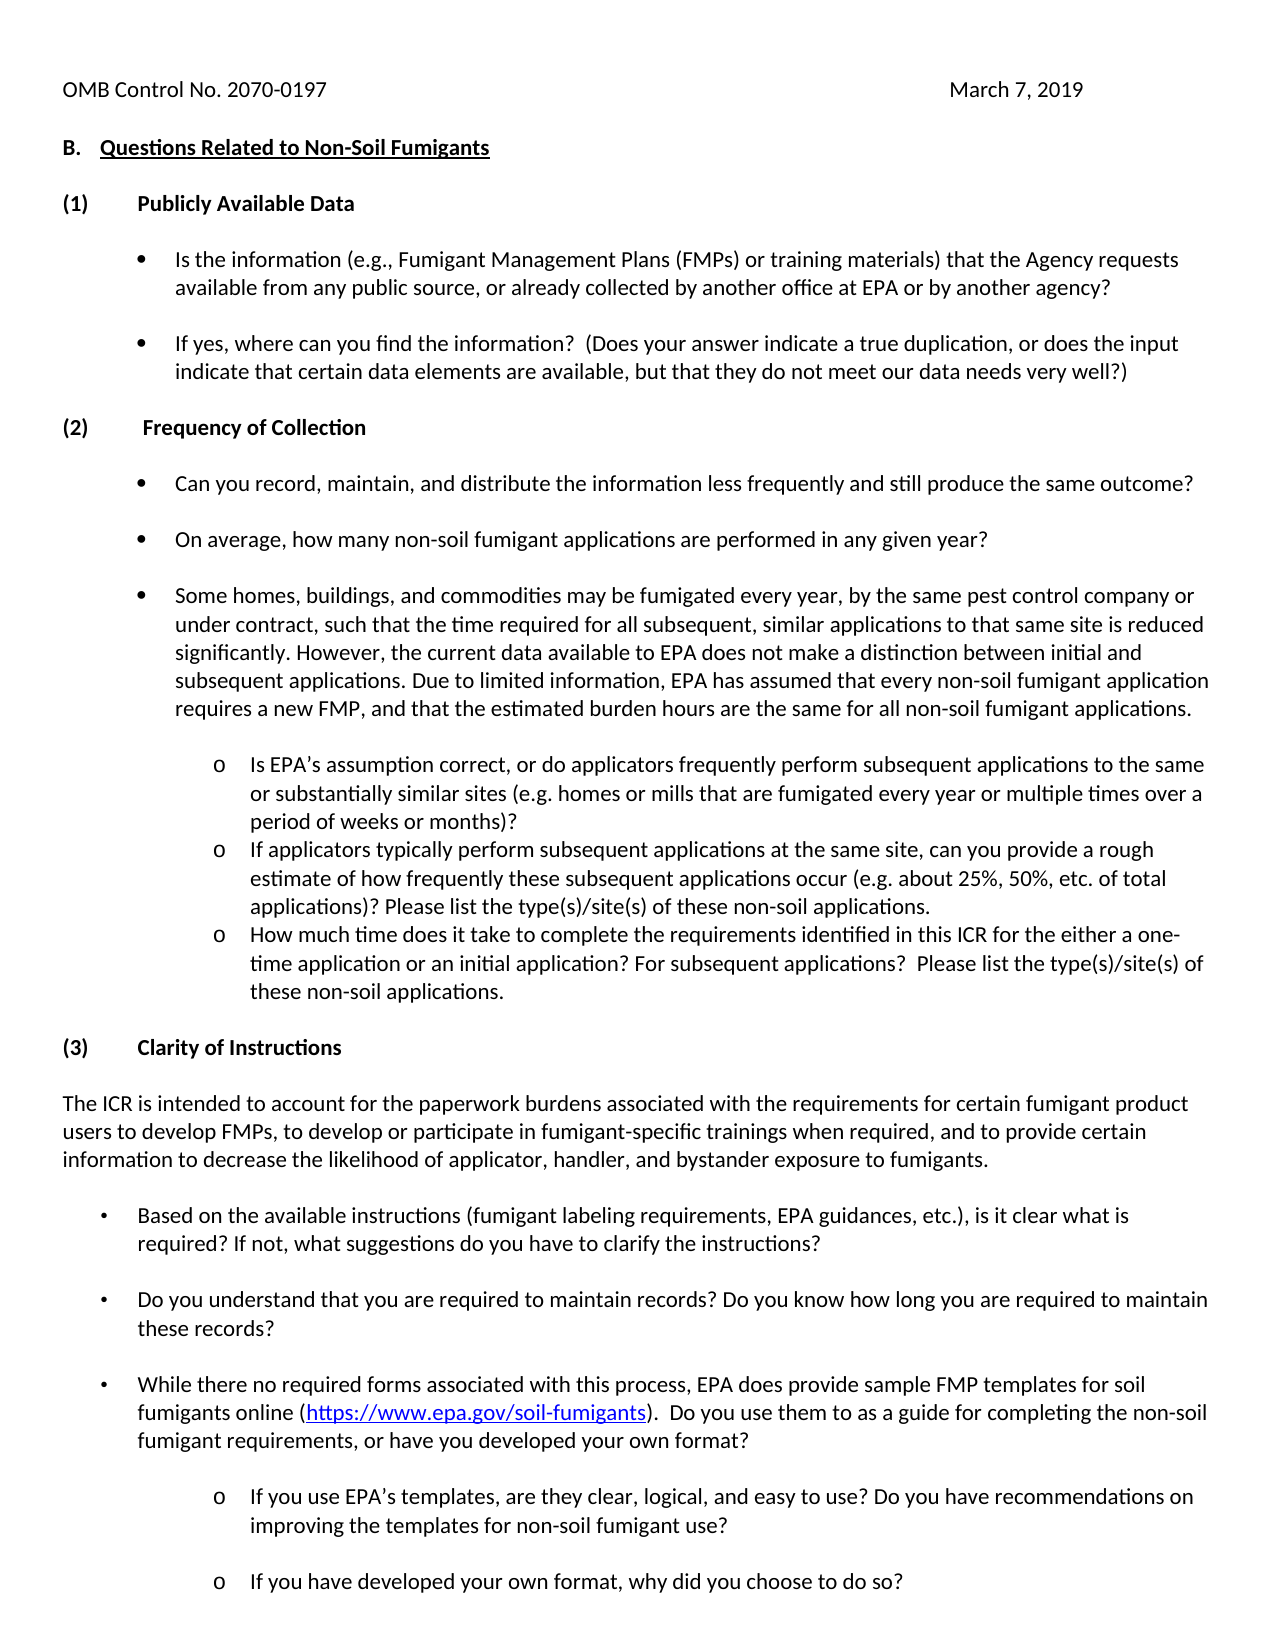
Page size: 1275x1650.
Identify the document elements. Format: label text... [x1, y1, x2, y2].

text (1) Publicly Available Data [62, 189, 1221, 217]
list Some homes, buildings, and commodities may be fumigated every year, by the same pest control company or under contract, such that the time required for all subsequent, similar applications to that same site is reduced significantly. However, the current data available to EPA does not make a distinction between initial and subsequent applications. Due to limited information, EPA has assumed that every non-soil fumigant application requires a new FMP, and that the estimated burden hours are the same for all non-soil fumigant applications. [137, 582, 1221, 722]
list Is the information (e.g., Fumigant Management Plans (FMPs) or training materials) that the Agency requests available from any public source, or already collected by another office at EPA or by another agency? [137, 245, 1221, 301]
list Based on the available instructions (fumigant labeling requirements, EPA guidances, etc.), is it clear what is required? If not, what suggestions do you have to clarify the instructions? [100, 1202, 1221, 1258]
list Questions Related to Non-Soil Fumigants [62, 133, 1221, 161]
list How much time does it take to complete the requirements identified in this ICR for the either a one-time application or an initial application? For subsequent applications? Please list the type(s)/site(s) of these non-soil applications. [212, 920, 1221, 1005]
list If yes, where can you find the information? (Does your answer indicate a true duplication, or does the input indicate that certain data elements are available, but that they do not meet our data needs very well?) [137, 329, 1221, 386]
list Is EPA’s assumption correct, or do applicators frequently perform subsequent applications to the same or substantially similar sites (e.g. homes or mills that are fumigated every year or multiple times over a period of weeks or months)? [212, 750, 1221, 835]
list While there no required forms associated with this process, EPA does provide sample FMP templates for soil fumigants online (https://www.epa.gov/soil-fumigants). Do you use them to as a guide for completing the non-soil fumigant requirements, or have you developed your own format? [100, 1370, 1221, 1454]
list If you have developed your own format, why did you choose to do so? [212, 1567, 1221, 1596]
text (3) Clarity of Instructions [62, 1033, 1221, 1061]
list Do you understand that you are required to maintain records? Do you know how long you are required to maintain these records? [100, 1286, 1221, 1342]
list If applicators typically perform subsequent applications at the same site, can you provide a rough estimate of how frequently these subsequent applications occur (e.g. about 25%, 50%, etc. of total applications)? Please list the type(s)/site(s) of these non-soil applications. [212, 835, 1221, 920]
list Can you record, maintain, and distribute the information less frequently and still produce the same outcome? [137, 469, 1221, 498]
text The ICR is intended to account for the paperwork burdens associated with the requirements for certain fumigant product users to develop FMPs, to develop or participate in fumigant-specific trainings when required, and to provide certain information to decrease the likelihood of applicator, handler, and bystander exposure to fumigants. [62, 1089, 1221, 1173]
list On average, how many non-soil fumigant applications are performed in any given year? [137, 526, 1221, 554]
list If you use EPA’s templates, are they clear, logical, and easy to use? Do you have recommendations on improving the templates for non-soil fumigant use? [212, 1482, 1221, 1539]
text (2) Frequency of Collection [62, 413, 1221, 442]
